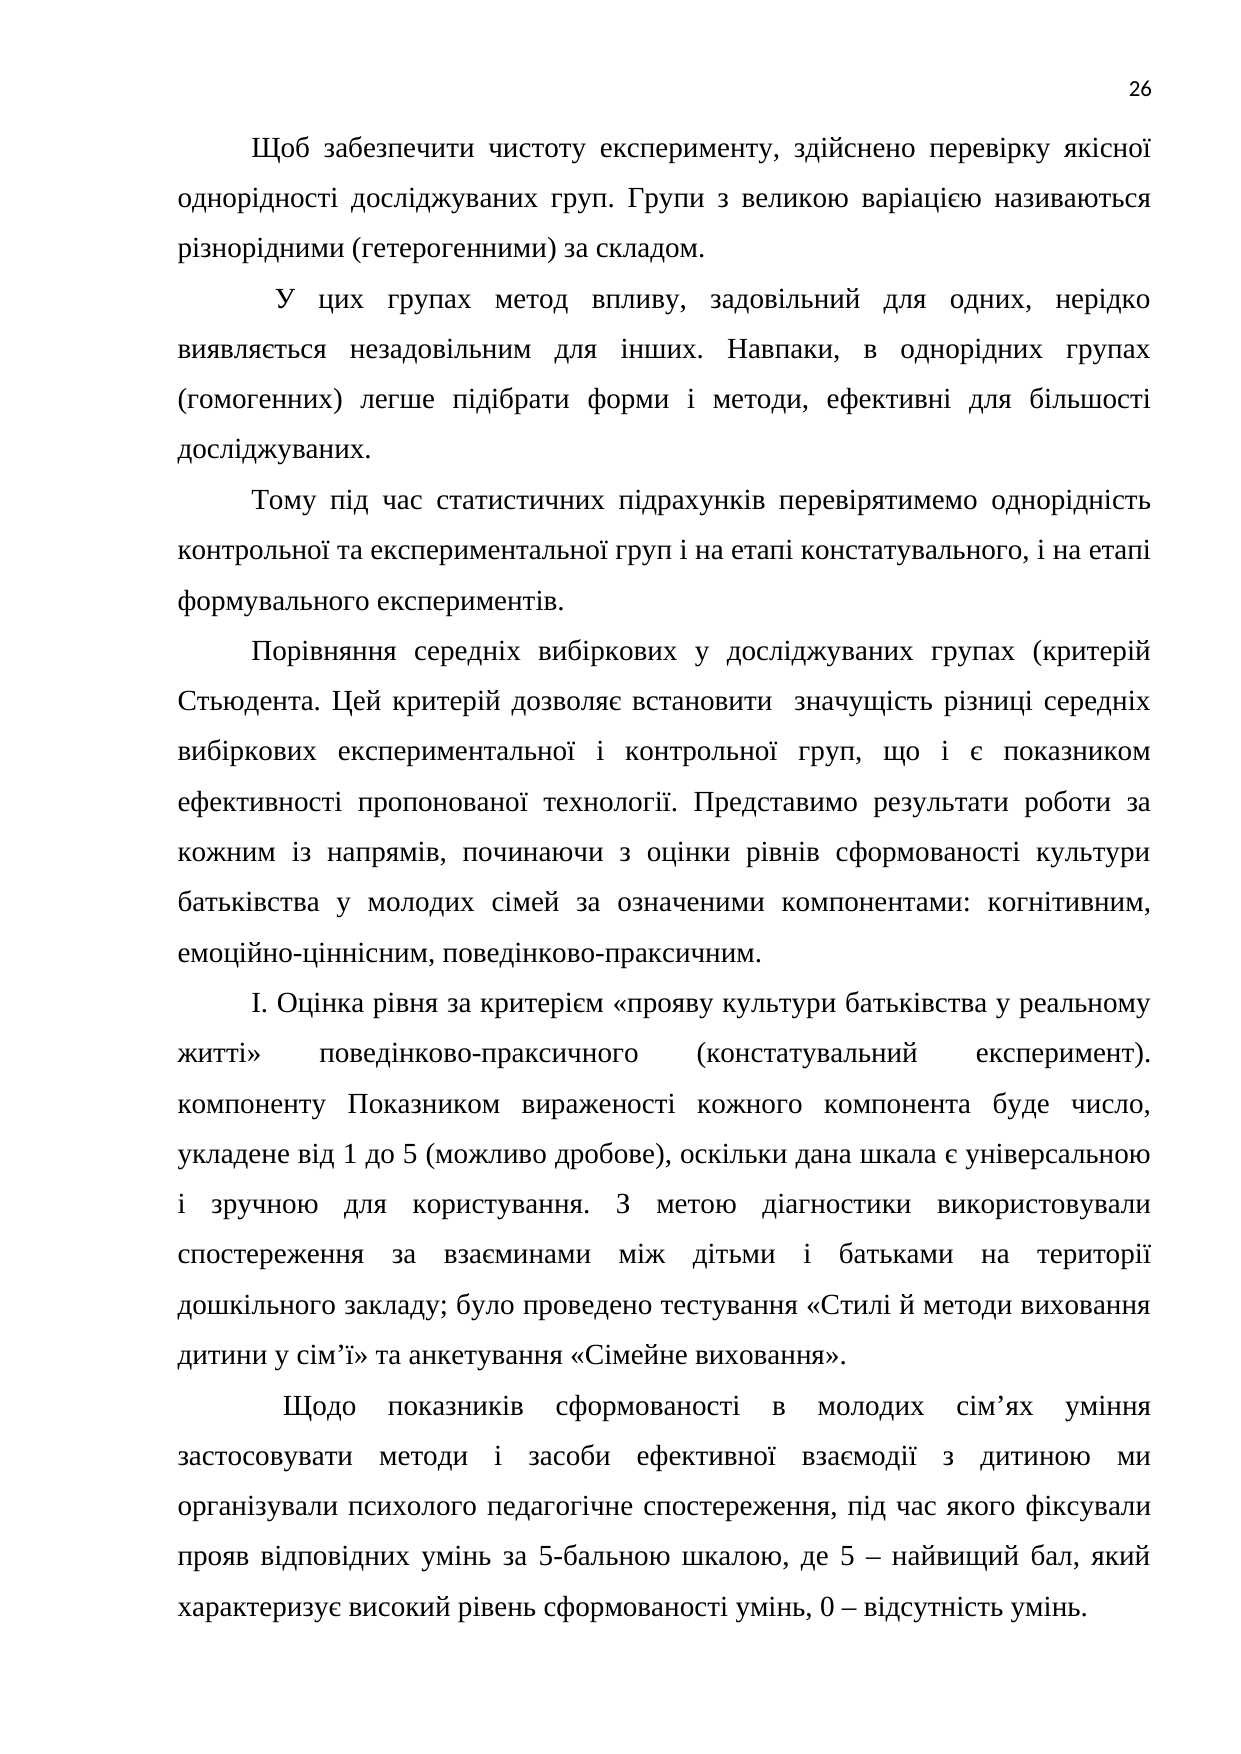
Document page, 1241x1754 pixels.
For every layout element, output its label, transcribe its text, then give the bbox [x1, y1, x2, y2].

text Щоб забезпечити чистоту експерименту, здійснено перевірку якісної однорідності досліджуваних груп. Групи з великою варіацією називаються різнорідними (гетерогенними) за складом. [177, 130, 1152, 264]
text І. Оцінка рівня за критерієм «прояву культури батьківства у реальному житті» поведінково-праксичного (констатувальний експеримент). компоненту Показником вираженості кожного компонента буде число, укладене від 1 до 5 (можливо дробове), оскільки дана шкала є універсальною і зручною для користування. З метою діагностики використовували спостереження за взаєминами між дітьми і батьками на території дошкільного закладу; було проведено тестування «Стилі й методи виховання дитини у сім’ї» та анкетування «Сімейне виховання». [177, 985, 1152, 1371]
text Щодо показників сформованості в молодих сім’ях уміння застосовувати методи і засоби ефективної взаємодії з дитиною ми організували психолого педагогічне спостереження, під час якого фіксували прояв відповідних умінь за 5-бальною шкалою, де 5 – найвищий бал, який характеризує високий рівень сформованості умінь, 0 – відсутність умінь. [177, 1388, 1152, 1622]
text Тому під час статистичних підрахунків перевірятимемо однорідність контрольної та експериментальної груп і на етапі констатувального, і на етапі формувального експериментів. [177, 482, 1152, 616]
text Порівняння середніх вибіркових у досліджуваних групах (критерій Стьюдента. Цей критерій дозволяє встановити значущість різниці середніх вибіркових експериментальної і контрольної груп, що і є показником ефективності пропонованої технології. Представимо результати роботи за кожним із напрямів, починаючи з оцінки рівнів сформованості культури батьківства у молодих сімей за означеними компонентами: когнітивним, емоційно-ціннісним, поведінково-праксичним. [177, 633, 1152, 968]
text У цих групах метод впливу, задовільний для одних, нерідко виявляється незадовільним для інших. Навпаки, в однорідних групах (гомогенних) легше підібрати форми і методи, ефективні для більшості досліджуваних. [177, 281, 1152, 465]
